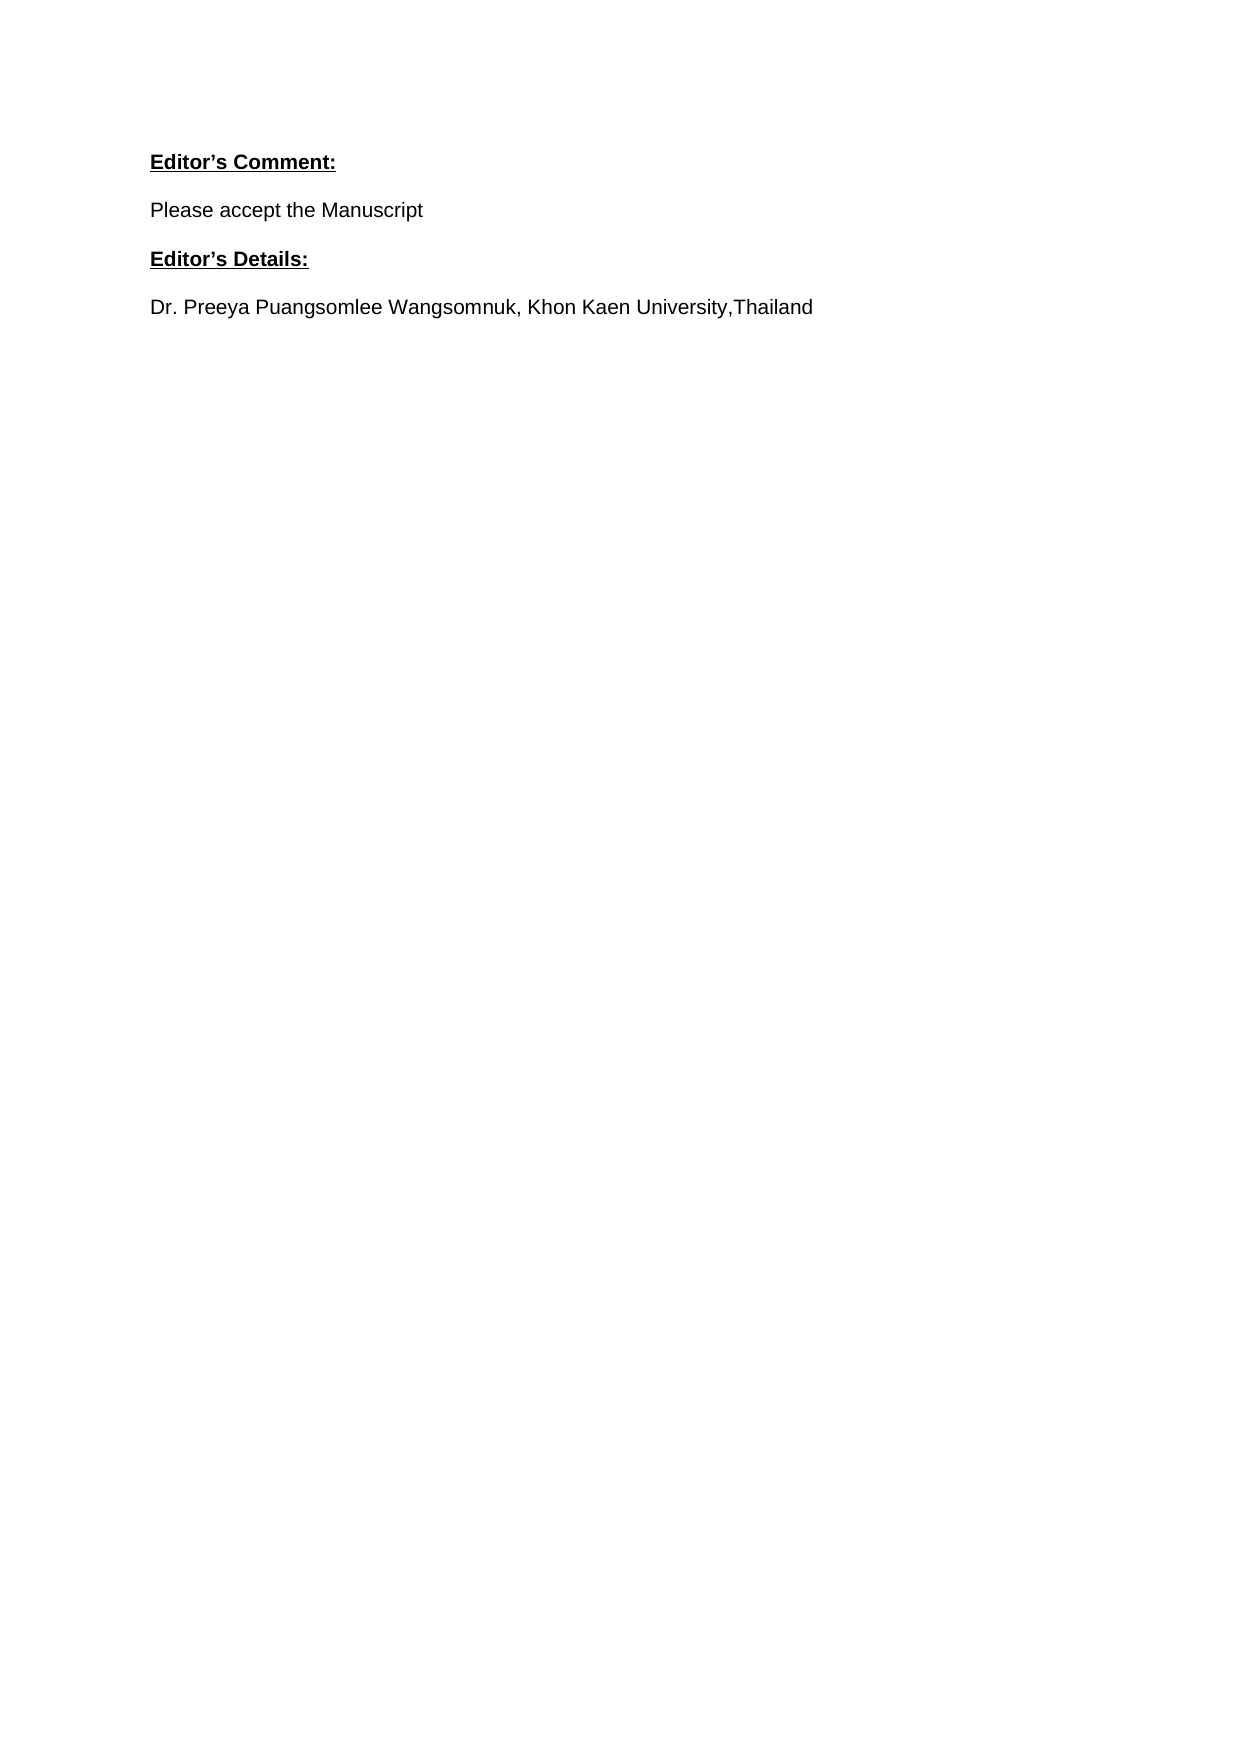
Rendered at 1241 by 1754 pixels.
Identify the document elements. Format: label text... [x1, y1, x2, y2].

text Editor’s Comment: [150, 150, 1090, 174]
text Editor’s Details: [150, 247, 1090, 271]
text Dr. Preeya Puangsomlee Wangsomnuk, Khon Kaen University,Thailand [150, 295, 1090, 319]
text Please accept the Manuscript [150, 198, 1090, 222]
